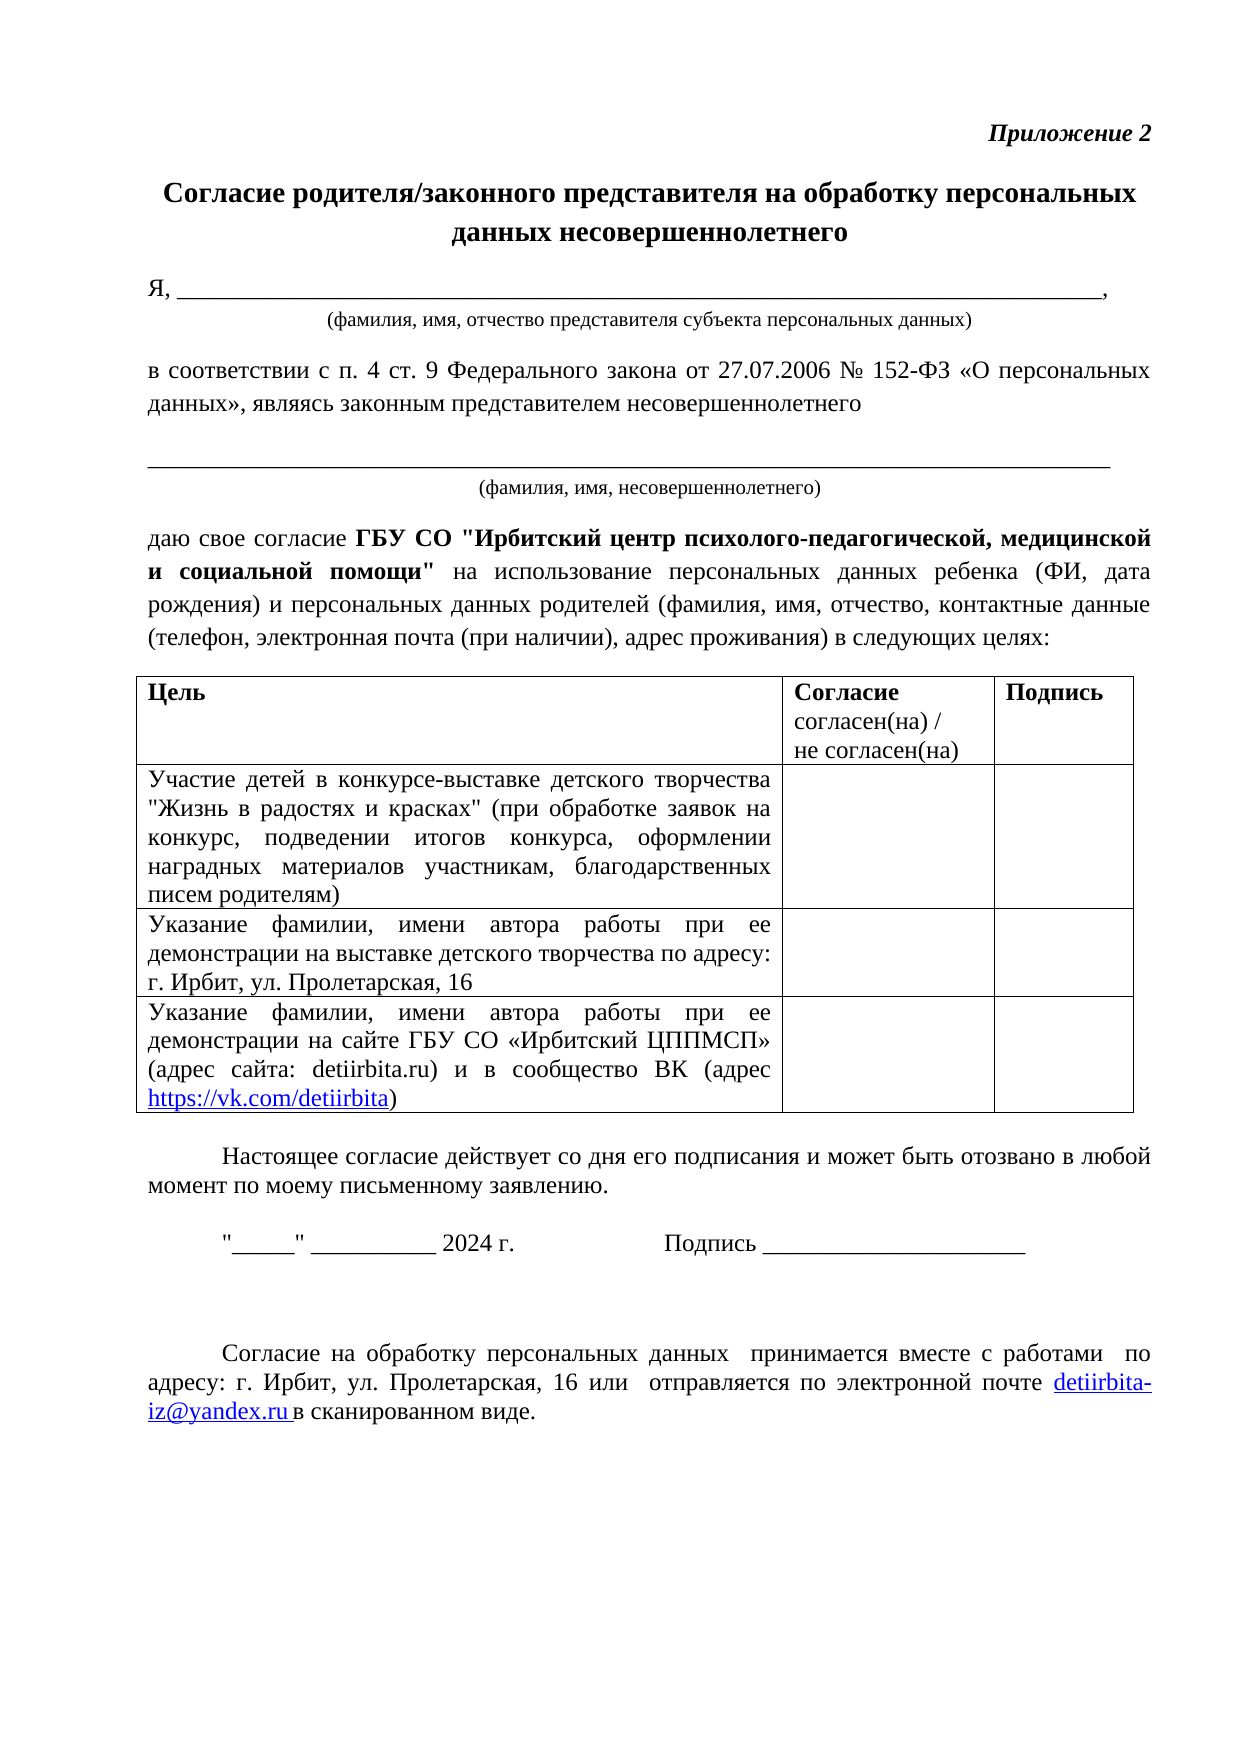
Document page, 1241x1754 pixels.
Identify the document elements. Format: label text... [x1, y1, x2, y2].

table_cell Указание фамилии, имени автора работы при ее демонстрации на выставке детского творчества по адресу: г. Ирбит, ул. Пролетарская, 16 [137, 909, 782, 996]
table_header Согласие согласен(на) / не согласен(на) [783, 677, 994, 763]
text в соответствии с п. 4 ст. 9 Федерального закона от 27.07.2006 № 152-ФЗ «О персональных данных», являясь законным представителем несовершеннолетнего [148, 355, 1152, 417]
table_cell [995, 909, 1133, 996]
table_cell [783, 765, 994, 908]
text "_____" __________ 2024 г. Подпись _____________________ [148, 1228, 1152, 1256]
table_cell [783, 909, 994, 996]
text Согласие на обработку персональных данных принимается вместе с работами по адресу: г. Ирбит, ул. Пролетарская, 16 или отправляется по электронной почте в сканированном виде. [148, 1338, 1152, 1424]
table_cell [783, 997, 994, 1112]
text (фамилия, имя, отчество представителя субъекта персональных данных) [148, 307, 1152, 331]
text _____________________________________________________________________________ [148, 442, 1152, 471]
text Согласие родителя/законного представителя на обработку персональных данных несовершеннолетнего [148, 176, 1152, 248]
table_header Подпись [995, 677, 1133, 763]
text (фамилия, имя, несовершеннолетнего) [148, 475, 1152, 499]
text Я, __________________________________________________________________________, [148, 273, 1152, 302]
table_cell Указание фамилии, имени автора работы при ее демонстрации на сайте ГБУ СО «Ирбитский ЦППМСП» (адрес сайта: detiirbita.ru) и в сообщество ВК (адрес https://vk.com/detiirbita) [137, 997, 782, 1112]
text Приложение 2 [148, 118, 1152, 147]
text даю свое согласие ГБУ СО "Ирбитский центр психолого-педагогической, медицинской и социальной помощи" на использование персональных данных ребенка (ФИ, дата рождения) и персональных данных родителей (фамилия, имя, отчество, контактные данные (телефон, электронная почта (при наличии), адрес проживания) в следующих целях: [148, 523, 1152, 651]
text Настоящее согласие действует со дня его подписания и может быть отозвано в любой момент по моему письменному заявлению. [148, 1141, 1152, 1199]
table_cell [995, 765, 1133, 908]
table_header Цель [137, 677, 782, 763]
table_cell Участие детей в конкурсе-выставке детского творчества "Жизнь в радостях и красках" (при обработке заявок на конкурс, подведении итогов конкурса, оформлении наградных материалов участникам, благодарственных писем родителям) [137, 765, 782, 908]
table_cell [995, 997, 1133, 1112]
